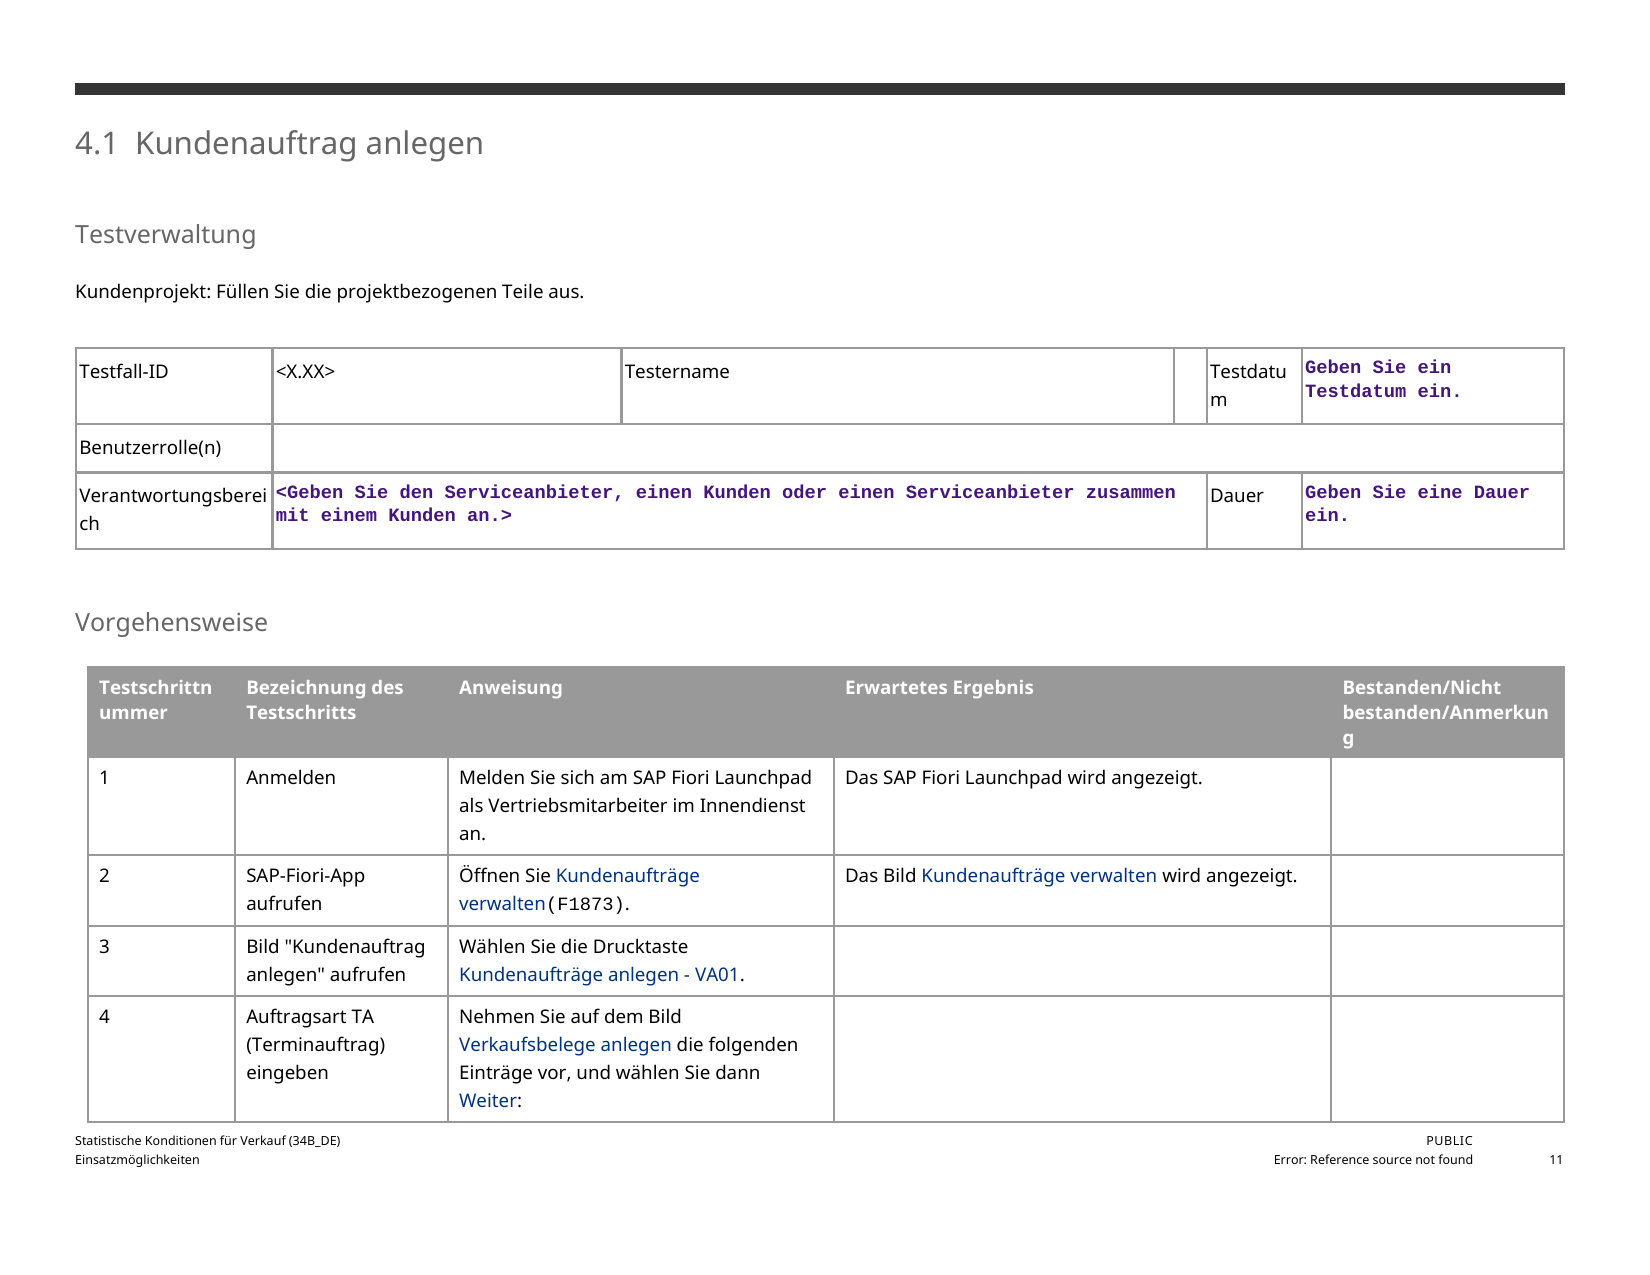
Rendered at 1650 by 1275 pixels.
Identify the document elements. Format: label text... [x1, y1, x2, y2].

text Kundenprojekt: Füllen Sie die projektbezogenen Teile aus. [75, 278, 1565, 304]
table_cell <Geben Sie den Serviceanbieter, einen Kunden oder einen Serviceanbieter zusammen mit einem Kunden an.> [274, 474, 1206, 548]
table_cell Bild "Kundenauftrag anlegen" aufrufen [236, 927, 447, 995]
table_cell Verantwortungsbereich [77, 474, 271, 548]
table_cell [1332, 997, 1563, 1121]
table_header Bestanden/Nicht bestanden/Anmerkung [1332, 669, 1563, 756]
table_cell Geben Sie eine Dauer ein. [1303, 474, 1563, 548]
table_cell [1332, 758, 1563, 854]
table_cell [835, 997, 1330, 1121]
table_header Bezeichnung des Testschritts [236, 669, 447, 756]
table_header Anweisung [449, 669, 833, 756]
table_cell Öffnen Sie Kundenaufträge verwalten(F1873). [449, 856, 833, 924]
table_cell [449, 997, 833, 1121]
table_cell 4 [89, 997, 234, 1121]
table_cell Wählen Sie die Drucktaste Kundenaufträge anlegen - VA01. [449, 927, 833, 995]
table_cell Auftragsart TA (Terminauftrag) eingeben [236, 997, 447, 1121]
table_header Geben Sie ein Testdatum ein. [1303, 349, 1563, 423]
table_cell Benutzerrolle(n) [77, 425, 271, 471]
table_header <X.XX> [274, 349, 620, 423]
table_cell Dauer [1208, 474, 1301, 548]
table_cell [274, 425, 1563, 471]
title Testverwaltung [75, 220, 1565, 249]
table_cell Anmelden [236, 758, 447, 854]
table_cell 3 [89, 927, 234, 995]
table_cell Melden Sie sich am SAP Fiori Launchpad als Vertriebsmitarbeiter im Innendienst an. [449, 758, 833, 854]
table_cell [1332, 927, 1563, 995]
table_header Testfall-ID [77, 349, 271, 423]
table_header Testername [623, 349, 1173, 423]
table_cell Das Bild Kundenaufträge verwalten wird angezeigt. [835, 856, 1330, 924]
table_header Erwartetes Ergebnis [835, 669, 1330, 756]
table_cell [835, 927, 1330, 995]
table_cell SAP-Fiori-App aufrufen [236, 856, 447, 924]
table_cell 1 [89, 758, 234, 854]
subtitle Kundenauftrag anlegen [75, 124, 1565, 162]
title Vorgehensweise [75, 608, 1565, 637]
table_header Testdatum [1208, 349, 1301, 423]
table_cell [1332, 856, 1563, 924]
table_header Testschrittnummer [89, 669, 234, 756]
table_cell Das SAP Fiori Launchpad wird angezeigt. [835, 758, 1330, 854]
table_cell 2 [89, 856, 234, 924]
table_header [1175, 349, 1206, 423]
